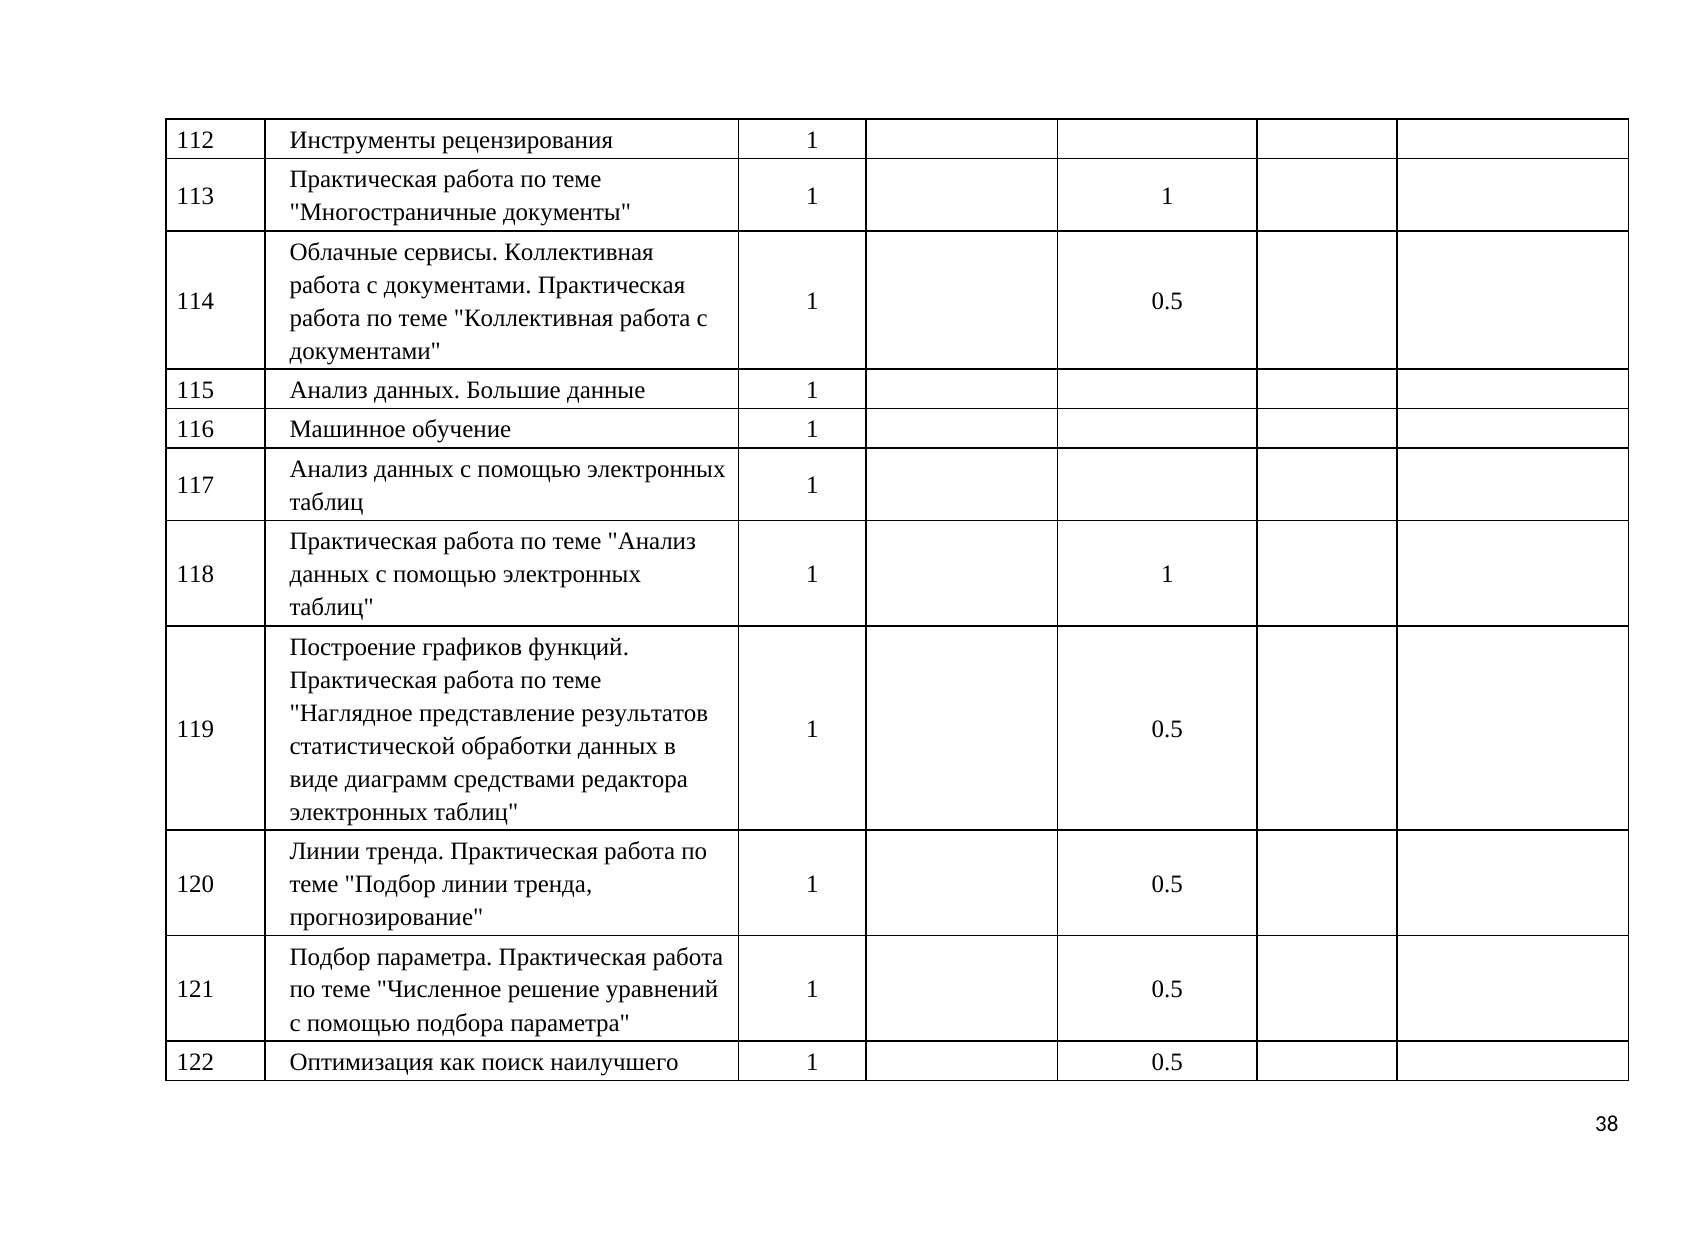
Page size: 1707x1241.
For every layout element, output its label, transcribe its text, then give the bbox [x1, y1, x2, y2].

table_cell [1398, 521, 1628, 625]
table_cell 1 [1058, 521, 1256, 625]
table_cell [1258, 831, 1396, 935]
table_cell Инструменты рецензирования [266, 120, 738, 157]
table_cell 117 [167, 449, 264, 519]
table_cell Подбор параметра. Практическая работа по теме "Численное решение уравнений с помощью подбора параметра" [266, 936, 738, 1040]
table_cell 0.5 [1058, 936, 1256, 1040]
table_cell 1 [739, 159, 865, 230]
table_cell [1398, 232, 1628, 368]
table_cell Анализ данных. Большие данные [266, 370, 738, 408]
table_cell 116 [167, 409, 264, 447]
table_cell 115 [167, 370, 264, 408]
table_cell [867, 521, 1057, 625]
table_cell 119 [167, 627, 264, 829]
table_cell [1058, 370, 1256, 408]
table_cell [1258, 627, 1396, 829]
table_cell 1 [739, 370, 865, 408]
table_cell 121 [167, 936, 264, 1040]
table_cell 0.5 [1058, 232, 1256, 368]
table_cell [1258, 449, 1396, 519]
table_cell [1258, 370, 1396, 408]
table_cell 1 [739, 120, 865, 157]
table_cell Анализ данных с помощью электронных таблиц [266, 449, 738, 519]
table_cell 120 [167, 831, 264, 935]
table_cell Линии тренда. Практическая работа по теме "Подбор линии тренда, прогнозирование" [266, 831, 738, 935]
table_cell 118 [167, 521, 264, 625]
table_cell [867, 120, 1057, 157]
table_cell 113 [167, 159, 264, 230]
table_cell 0.5 [1058, 627, 1256, 829]
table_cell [266, 1042, 738, 1079]
table_cell 1 [739, 521, 865, 625]
table_cell Облачные сервисы. Коллективная работа с документами. Практическая работа по теме "Коллективная работа с документами" [266, 232, 738, 368]
table_cell [867, 831, 1057, 935]
table_cell [1258, 232, 1396, 368]
table_cell 0.5 [1058, 831, 1256, 935]
table_cell 1 [1058, 159, 1256, 230]
table_cell [1058, 449, 1256, 519]
table_cell [1058, 120, 1256, 157]
table_cell [1258, 936, 1396, 1040]
table_cell [1258, 409, 1396, 447]
table_cell 114 [167, 232, 264, 368]
table_cell 1 [739, 831, 865, 935]
table_cell [867, 1042, 1057, 1079]
table_cell [1398, 120, 1628, 157]
table_cell [1398, 409, 1628, 447]
table_cell 1 [739, 1042, 865, 1079]
table_cell [1398, 831, 1628, 935]
table_cell [1398, 449, 1628, 519]
table_cell Построение графиков функций. Практическая работа по теме "Наглядное представление результатов статистической обработки данных в виде диаграмм средствами редактора электронных таблиц" [266, 627, 738, 829]
table_cell [867, 409, 1057, 447]
table_cell [1258, 159, 1396, 230]
table_cell Практическая работа по теме "Многостраничные документы" [266, 159, 738, 230]
table_cell [1398, 1042, 1628, 1079]
table_cell [867, 936, 1057, 1040]
table_cell [867, 627, 1057, 829]
table_cell [1398, 936, 1628, 1040]
table_cell [867, 232, 1057, 368]
table_cell [867, 370, 1057, 408]
table_cell 1 [739, 449, 865, 519]
table_cell 1 [739, 409, 865, 447]
table_cell 0.5 [1058, 1042, 1256, 1079]
table_cell [1258, 521, 1396, 625]
table_cell [1398, 370, 1628, 408]
table_cell [867, 159, 1057, 230]
table_cell [1398, 159, 1628, 230]
table_cell [1258, 120, 1396, 157]
table_cell [1258, 1042, 1396, 1079]
table_cell 1 [739, 232, 865, 368]
table_cell [867, 449, 1057, 519]
table_cell 1 [739, 627, 865, 829]
table_cell Практическая работа по теме "Анализ данных с помощью электронных таблиц" [266, 521, 738, 625]
table_cell 122 [167, 1042, 264, 1079]
table_cell [1398, 627, 1628, 829]
table_cell 1 [739, 936, 865, 1040]
table_cell [1058, 409, 1256, 447]
table_cell 112 [167, 120, 264, 157]
table_cell Машинное обучение [266, 409, 738, 447]
